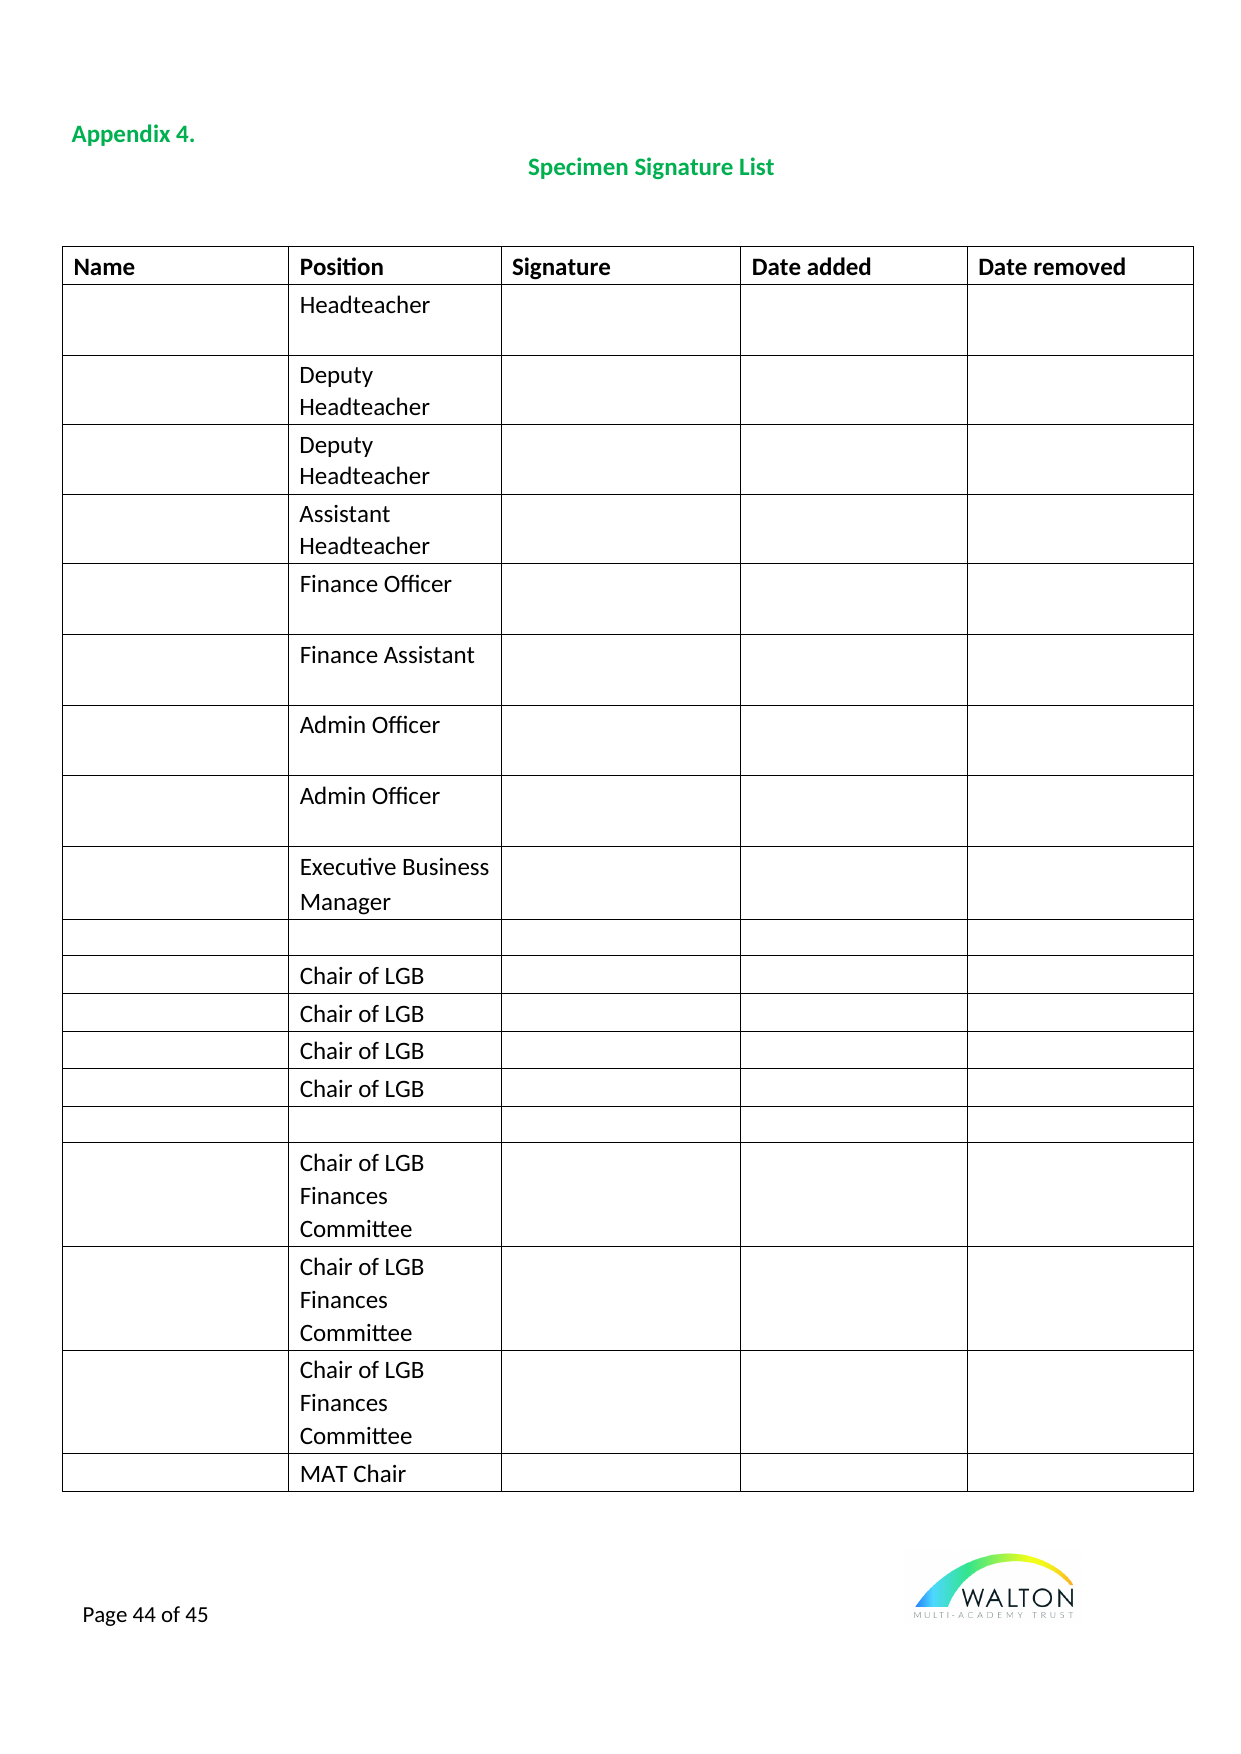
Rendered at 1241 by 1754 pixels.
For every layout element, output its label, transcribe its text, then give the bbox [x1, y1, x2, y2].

table_cell [63, 285, 288, 355]
table_cell [63, 425, 288, 493]
table_cell Chair of LGB Finances Committee [289, 1351, 501, 1453]
table_cell Chair of LGB [289, 956, 501, 993]
table_cell [741, 994, 967, 1031]
table_cell [741, 564, 967, 634]
table_cell [968, 706, 1193, 775]
table_cell [968, 1143, 1193, 1246]
table_cell Chair of LGB [289, 994, 501, 1031]
table_cell [63, 1069, 288, 1106]
table_cell [968, 425, 1193, 493]
table_cell [741, 495, 967, 563]
table_cell Chair of LGB [289, 1069, 501, 1106]
table_cell [63, 1247, 288, 1349]
table_cell [741, 1247, 967, 1349]
table_cell [63, 956, 288, 993]
table_cell MAT Chair [289, 1454, 501, 1491]
table_cell [968, 1351, 1193, 1453]
table_cell [741, 635, 967, 704]
table_cell [968, 847, 1193, 919]
table_cell [968, 1107, 1193, 1142]
table_cell [502, 356, 740, 424]
table_cell [63, 1143, 288, 1246]
table_cell Admin Officer [289, 706, 501, 775]
table_cell [968, 920, 1193, 955]
table_cell [741, 847, 967, 919]
table_header Date added [741, 247, 967, 284]
table_cell [502, 1032, 740, 1068]
table_cell [741, 956, 967, 993]
table_cell Deputy Headteacher [289, 356, 501, 424]
table_cell [502, 1454, 740, 1491]
table_cell [502, 564, 740, 634]
table_cell [63, 847, 288, 919]
table_cell Finance Officer [289, 564, 501, 634]
table_cell [741, 776, 967, 846]
table_cell [502, 1107, 740, 1142]
table_cell [741, 1454, 967, 1491]
table_cell [502, 706, 740, 775]
table_cell [63, 706, 288, 775]
table_cell Deputy Headteacher [289, 425, 501, 493]
table_cell [968, 495, 1193, 563]
table_cell [63, 1454, 288, 1491]
table_header Date removed [968, 247, 1193, 284]
table_header Position [289, 247, 501, 284]
table_cell [502, 994, 740, 1031]
table_cell [63, 495, 288, 563]
table_cell Finance Assistant [289, 635, 501, 704]
table_cell [741, 425, 967, 493]
table_cell [968, 285, 1193, 355]
table_cell [968, 956, 1193, 993]
picture [902, 1549, 1085, 1623]
table_cell [63, 1351, 288, 1453]
table_cell [502, 920, 740, 955]
table_cell [502, 1351, 740, 1453]
table_cell [502, 776, 740, 846]
table_cell [741, 1069, 967, 1106]
table_cell [502, 847, 740, 919]
table_header Signature [502, 247, 740, 284]
table_cell [968, 564, 1193, 634]
table_cell [502, 635, 740, 704]
table_cell [968, 994, 1193, 1031]
table_cell [63, 1107, 288, 1142]
table_cell [502, 495, 740, 563]
table_cell [741, 356, 967, 424]
table_cell [968, 1069, 1193, 1106]
table_cell [741, 706, 967, 775]
table_cell [502, 1247, 740, 1349]
table_cell [968, 1454, 1193, 1491]
table_cell [502, 1143, 740, 1246]
table_cell [968, 1032, 1193, 1068]
table_cell [502, 956, 740, 993]
table_cell [63, 564, 288, 634]
table_cell Assistant Headteacher [289, 495, 501, 563]
text Appendix 4. [71, 118, 1159, 149]
table_cell [289, 1107, 501, 1142]
table_cell [741, 920, 967, 955]
table_cell [502, 425, 740, 493]
table_cell [63, 776, 288, 846]
table_cell [741, 1107, 967, 1142]
table_cell [63, 920, 288, 955]
table_header Name [63, 247, 288, 284]
table_cell Chair of LGB [289, 1032, 501, 1068]
table_cell [63, 994, 288, 1031]
table_cell [968, 635, 1193, 704]
table_cell [502, 285, 740, 355]
table_cell [968, 356, 1193, 424]
table_cell [968, 776, 1193, 846]
table_cell Admin Officer [289, 776, 501, 846]
table_cell [741, 285, 967, 355]
table_cell [741, 1143, 967, 1246]
text Specimen Signature List [73, 151, 774, 182]
table_cell [741, 1351, 967, 1453]
table_cell [289, 920, 501, 955]
table_cell [502, 1069, 740, 1106]
table_cell [968, 1247, 1193, 1349]
table_cell Headteacher [289, 285, 501, 355]
table_cell [63, 356, 288, 424]
table_cell Executive Business Manager [289, 847, 501, 919]
table_cell [741, 1032, 967, 1068]
table_cell Chair of LGB Finances Committee [289, 1143, 501, 1246]
table_cell Chair of LGB Finances Committee [289, 1247, 501, 1349]
table_cell [63, 635, 288, 704]
table_cell [63, 1032, 288, 1068]
